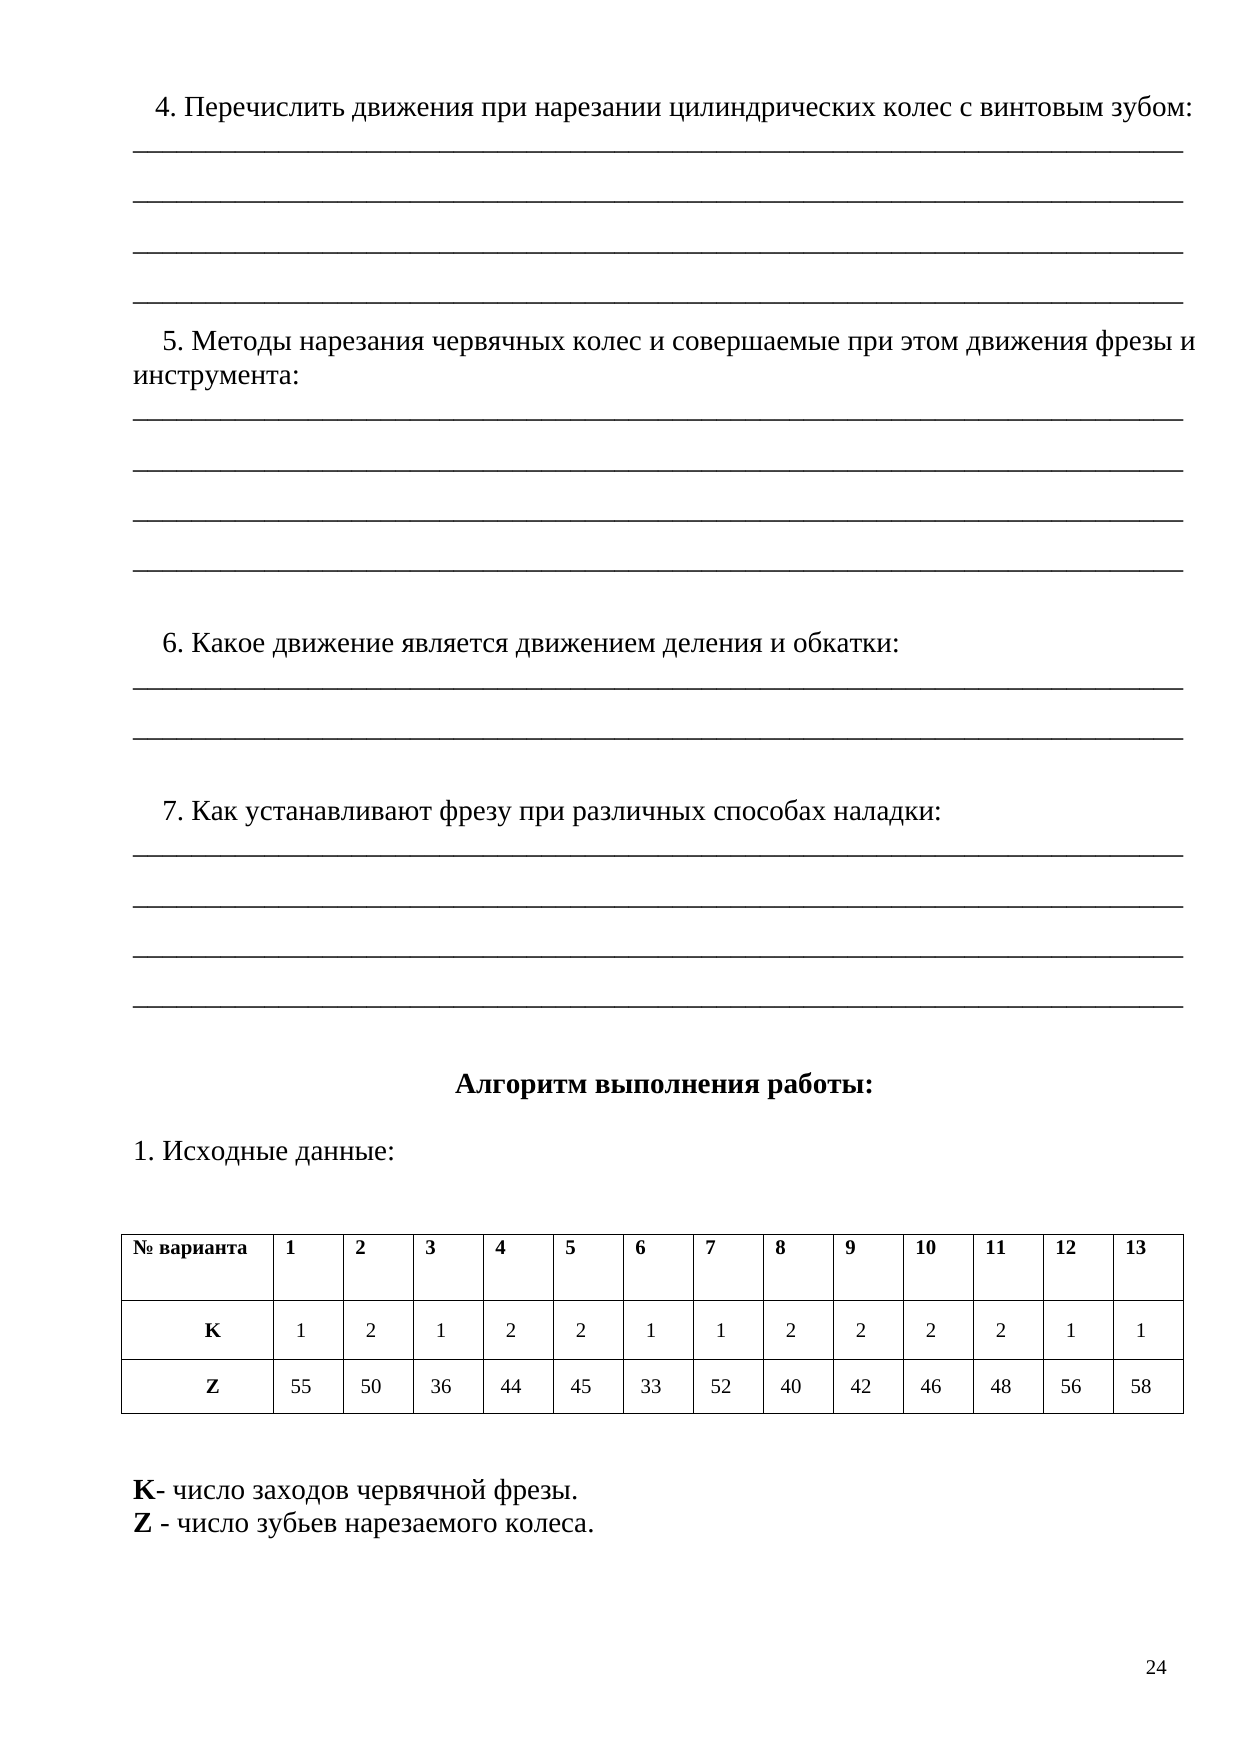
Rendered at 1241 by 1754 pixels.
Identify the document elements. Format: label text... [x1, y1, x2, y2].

table_cell 42 [834, 1360, 903, 1413]
table_cell 1 [274, 1301, 343, 1358]
table_cell 50 [344, 1360, 413, 1413]
table_cell 2 [834, 1301, 903, 1358]
table_cell 2 [554, 1301, 623, 1358]
table_cell 1 [414, 1301, 483, 1358]
table_cell 46 [904, 1360, 973, 1413]
text ________________________________________________________________________________________________________________________________________________________________________________________________________________________________________________________________________________________________ [133, 391, 1196, 575]
table_cell 2 [484, 1301, 553, 1358]
table_cell 36 [414, 1360, 483, 1413]
text Z - число зубьев нарезаемого колеса. [133, 1506, 1196, 1539]
text ________________________________________________________________________________________________________________________________________________________________________________________________________________________________________________________________________________________________ [133, 827, 1196, 1011]
table_header 11 [974, 1235, 1043, 1300]
text 7. Как устанавливают фрезу при различных способах наладки: [133, 793, 1196, 827]
table_cell 1 [1044, 1301, 1113, 1358]
table_cell 1 [624, 1301, 693, 1358]
table_cell 44 [484, 1360, 553, 1413]
table_cell 33 [624, 1360, 693, 1413]
table_header 4 [484, 1235, 553, 1300]
table_cell 40 [764, 1360, 833, 1413]
table_cell 48 [974, 1360, 1043, 1413]
table_header 10 [904, 1235, 973, 1300]
table_cell 2 [974, 1301, 1043, 1358]
table_header 12 [1044, 1235, 1113, 1300]
table_cell 1 [1114, 1301, 1183, 1358]
table_cell 1 [694, 1301, 763, 1358]
text 4. Перечислить движения при нарезании цилиндрических колес с винтовым зубом: [133, 89, 1196, 122]
table_header 7 [694, 1235, 763, 1300]
text K- число заходов червячной фрезы. [133, 1472, 1196, 1506]
table_header 2 [344, 1235, 413, 1300]
table_header № варианта [122, 1235, 273, 1300]
text Алгоритм выполнения работы: [133, 1066, 1196, 1100]
text ________________________________________________________________________________________________________________________________________________ [133, 659, 1196, 743]
table_header 8 [764, 1235, 833, 1300]
text 6. Какое движение является движением деления и обкатки: [133, 625, 1196, 659]
table_cell 52 [694, 1360, 763, 1413]
table_cell 58 [1114, 1360, 1183, 1413]
table_header 13 [1114, 1235, 1183, 1300]
table_header 1 [274, 1235, 343, 1300]
table_header 6 [624, 1235, 693, 1300]
table_header 9 [834, 1235, 903, 1300]
table_cell Z [122, 1360, 273, 1413]
table_cell 55 [274, 1360, 343, 1413]
table_header 3 [414, 1235, 483, 1300]
table_header 5 [554, 1235, 623, 1300]
text ________________________________________________________________________________________________________________________________________________________________________________________________________________________________________________________________________________________________ [133, 122, 1196, 307]
table_cell 45 [554, 1360, 623, 1413]
text 5. Методы нарезания червячных колес и совершаемые при этом движения фрезы и инструмента: [133, 323, 1196, 391]
table_cell K [122, 1301, 273, 1358]
table_cell 2 [904, 1301, 973, 1358]
table_cell 2 [344, 1301, 413, 1358]
table_cell 56 [1044, 1360, 1113, 1413]
text 1. Исходные данные: [133, 1133, 1196, 1167]
table_cell 2 [764, 1301, 833, 1358]
